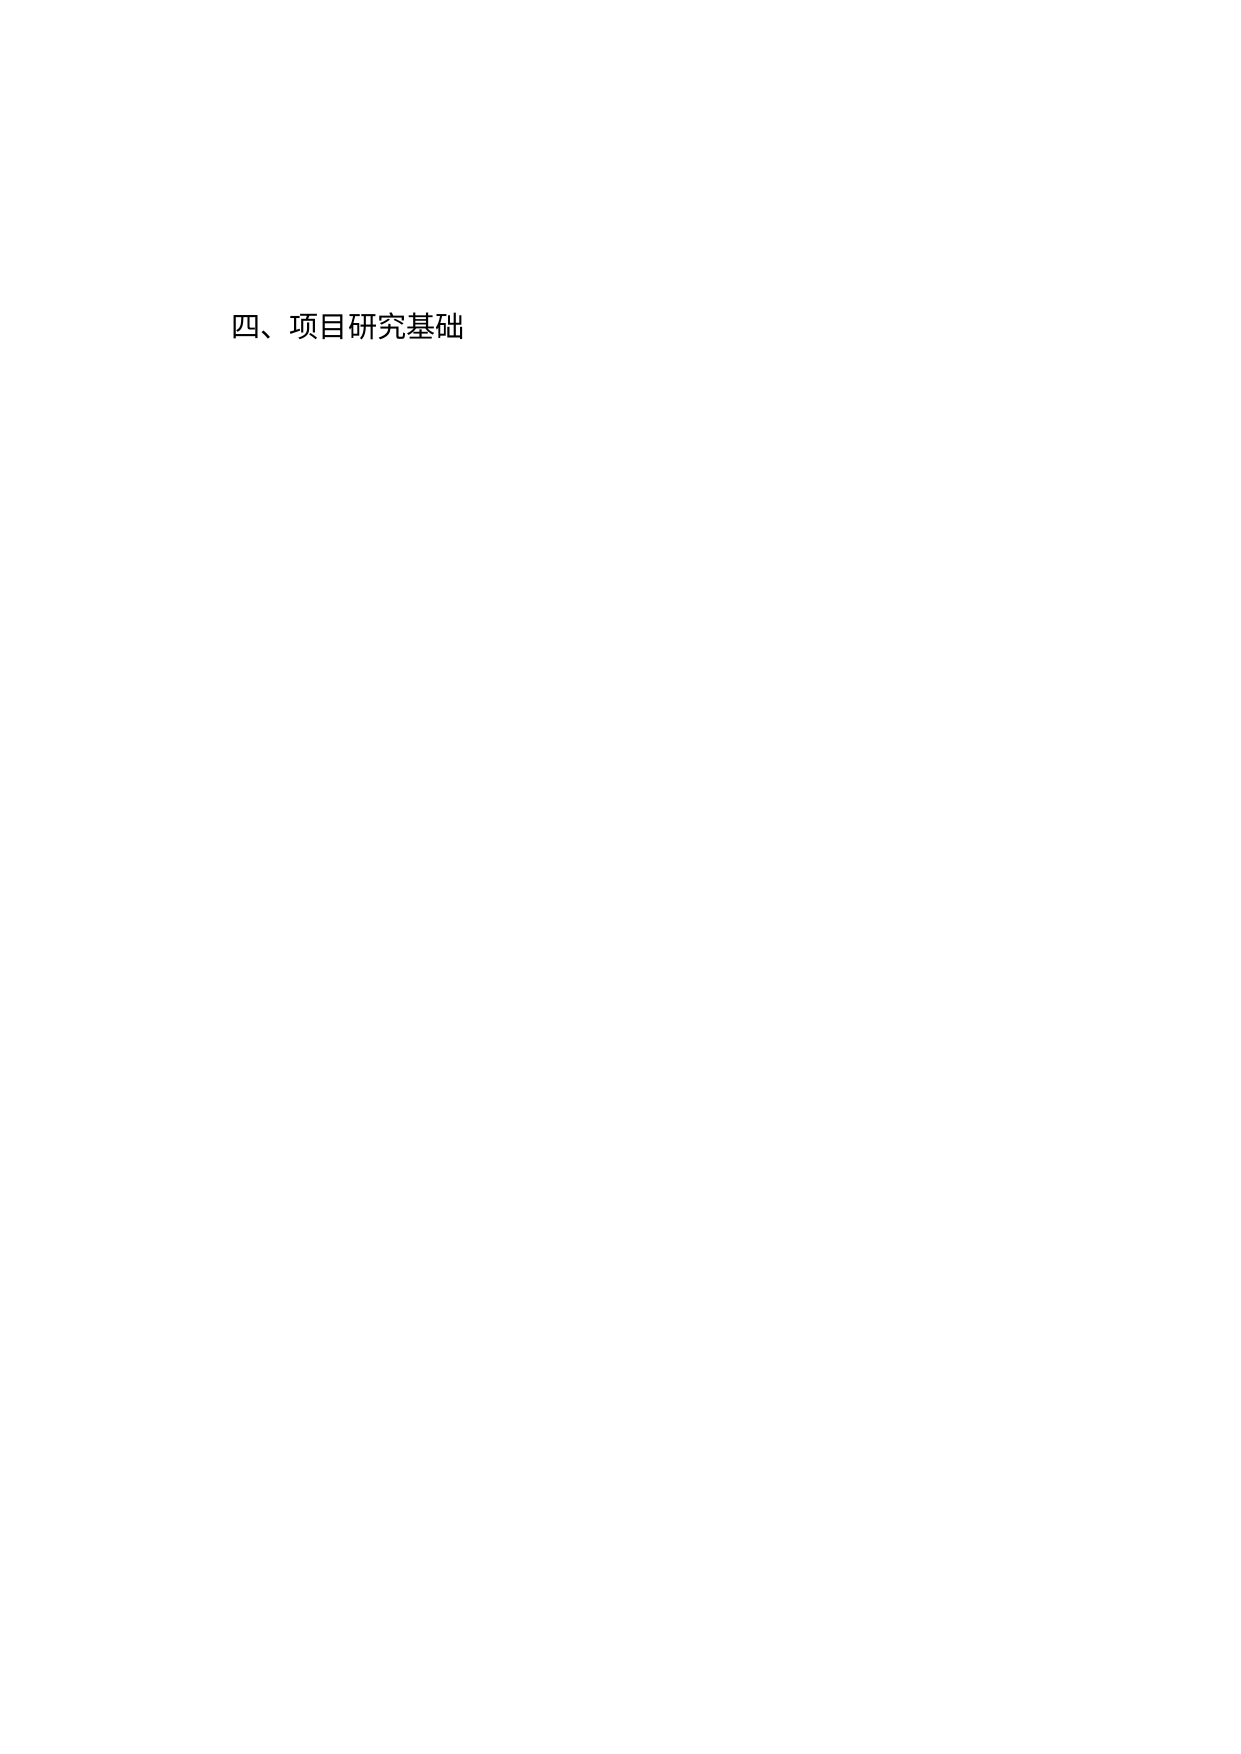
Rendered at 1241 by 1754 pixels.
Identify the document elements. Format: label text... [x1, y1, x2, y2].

text 四、项目研究基础 [187, 292, 1053, 357]
